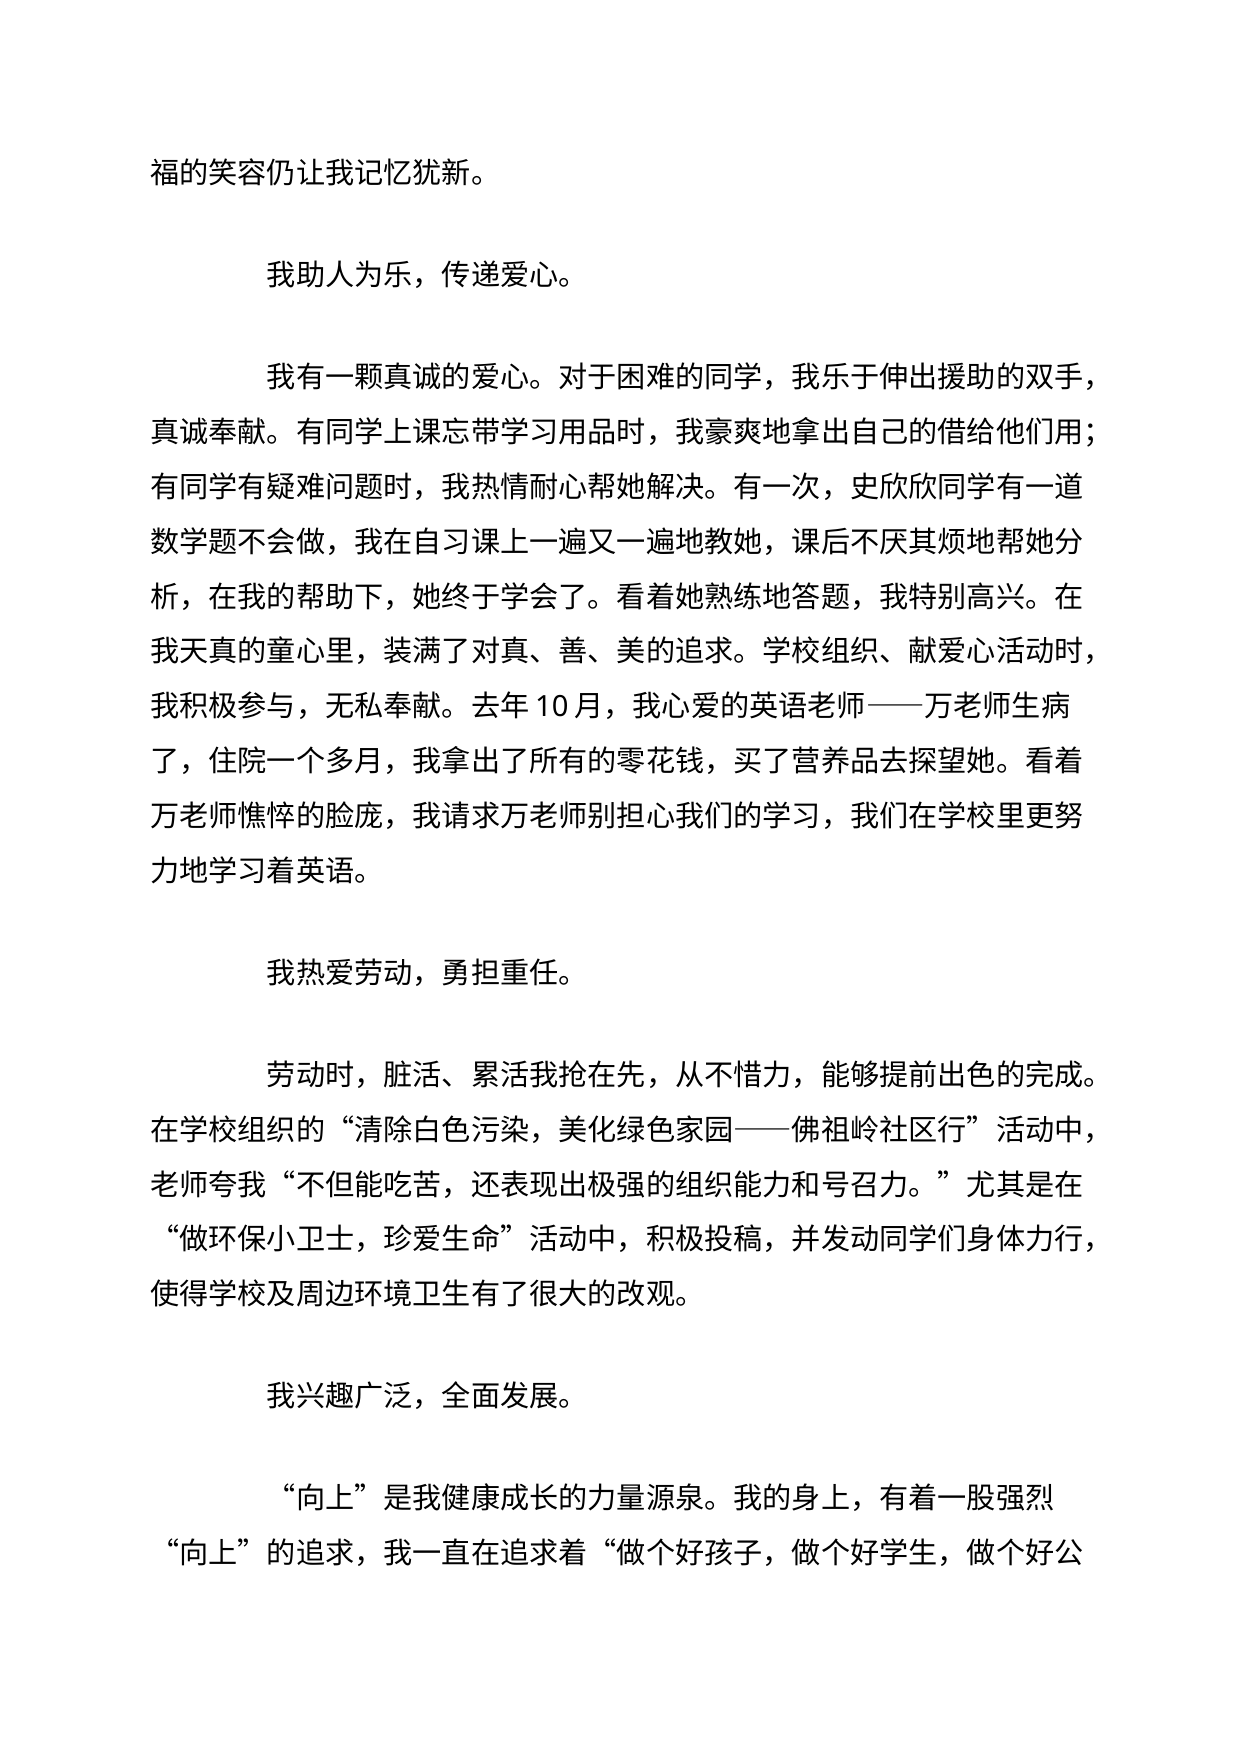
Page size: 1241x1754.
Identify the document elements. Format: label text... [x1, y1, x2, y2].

text 劳动时，脏活、累活我抢在先，从不惜力，能够提前出色的完成。在学校组织的“清除白色污染，美化绿色家园——佛祖岭社区行”活动中，老师夸我“不但能吃苦，还表现出极强的组织能力和号召力。”尤其是在“做环保小卫士，珍爱生命”活动中，积极投稿，并发动同学们身体力行，使得学校及周边环境卫生有了很大的改观。 [150, 1051, 1090, 1313]
text 我兴趣广泛，全面发展。 [150, 1373, 1090, 1415]
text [150, 1474, 1090, 1572]
text 我助人为乐，传递爱心。 [150, 252, 1090, 294]
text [150, 150, 1090, 192]
text 我热爱劳动，勇担重任。 [150, 949, 1090, 992]
text 我有一颗真诚的爱心。对于困难的同学，我乐于伸出援助的双手，真诚奉献。有同学上课忘带学习用品时，我豪爽地拿出自己的借给他们用；有同学有疑难问题时，我热情耐心帮她解决。有一次，史欣欣同学有一道数学题不会做，我在自习课上一遍又一遍地教她，课后不厌其烦地帮她分析，在我的帮助下，她终于学会了。看着她熟练地答题，我特别高兴。在我天真的童心里，装满了对真、善、美的追求。学校组织、献爱心活动时，我积极参与，无私奉献。去年10月，我心爱的英语老师——万老师生病了，住院一个多月，我拿出了所有的零花钱，买了营养品去探望她。看着万老师憔悴的脸庞，我请求万老师别担心我们的学习，我们在学校里更努力地学习着英语。 [150, 353, 1090, 890]
